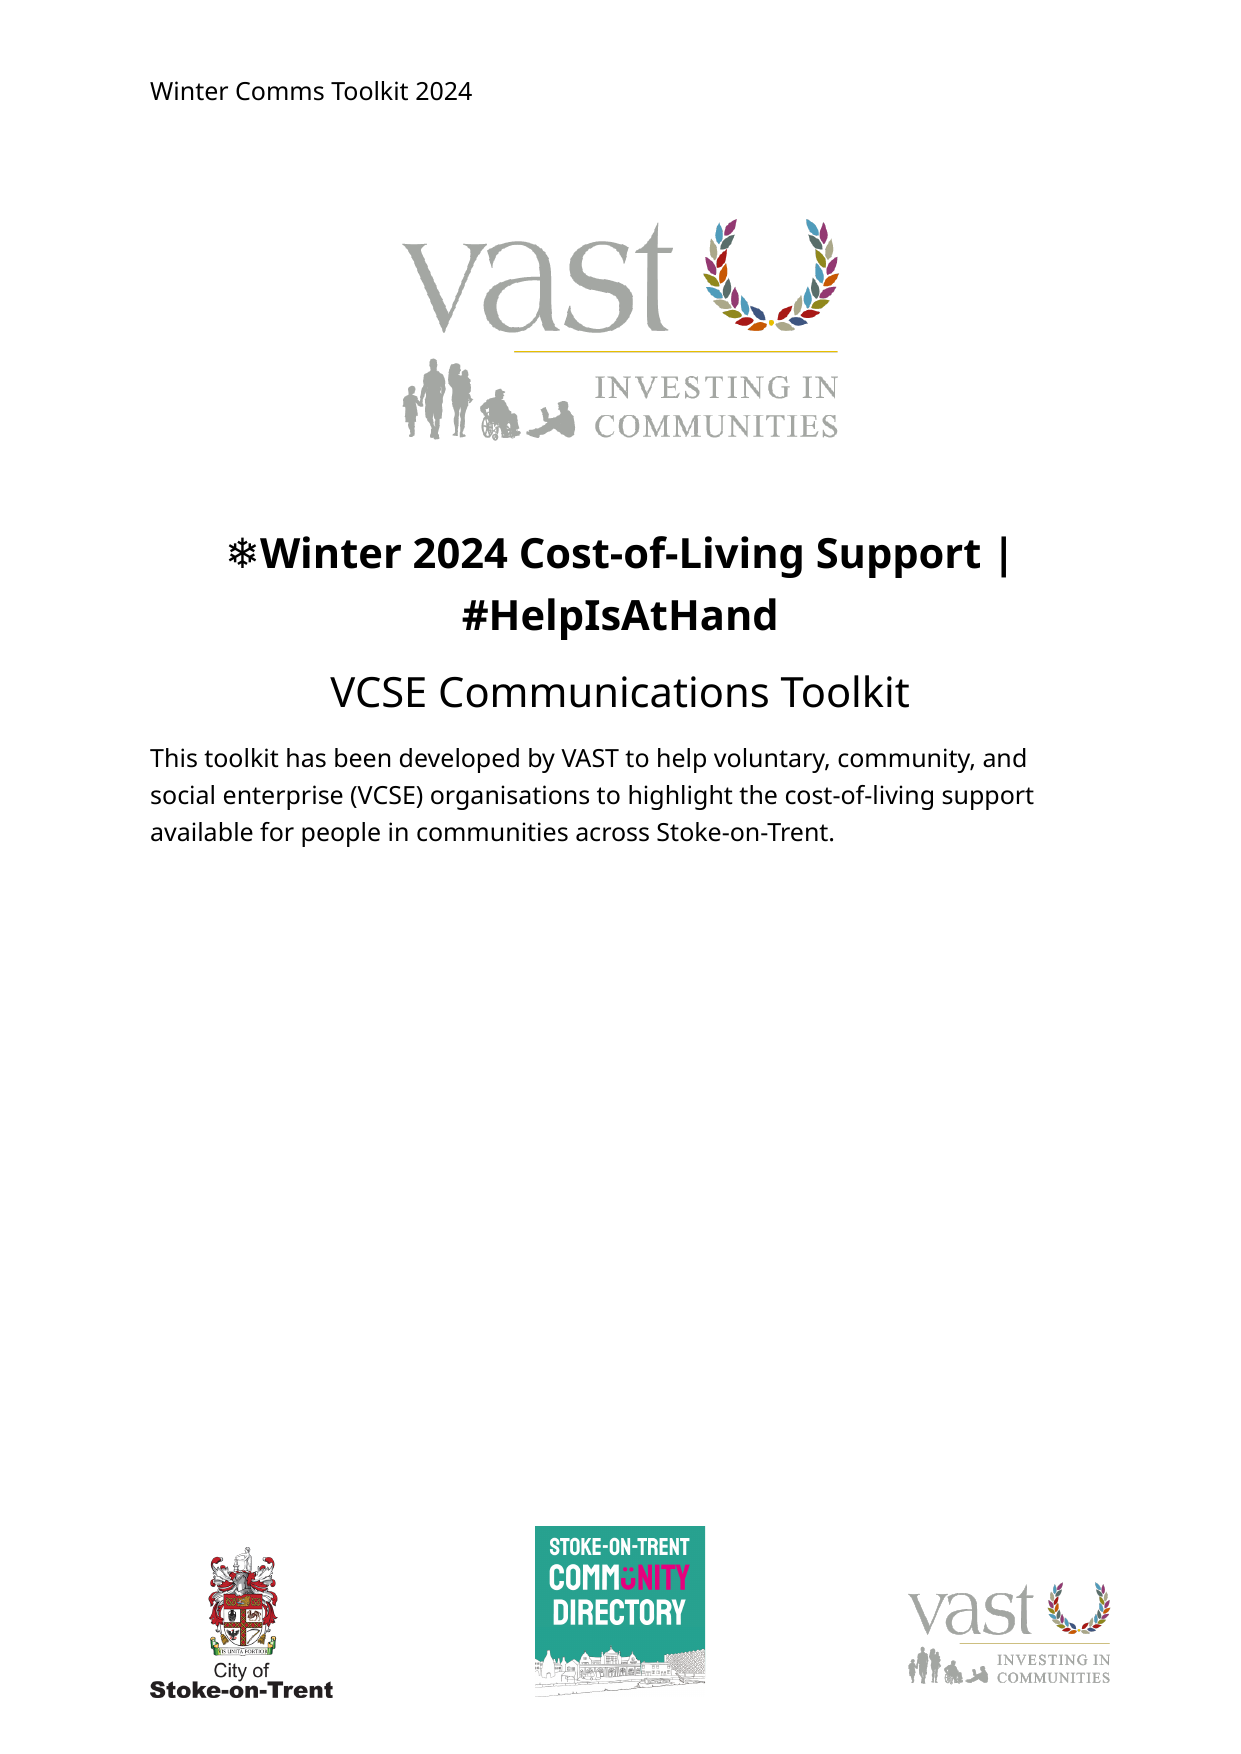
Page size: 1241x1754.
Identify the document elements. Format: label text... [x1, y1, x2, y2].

picture [150, 1547, 333, 1698]
text This toolkit has been developed by VAST to help voluntary, community, and social enterprise (VCSE) organisations to highlight the cost-of-living support available for people in communities across Stoke-on-Trent. [150, 741, 1090, 849]
picture [904, 1577, 1114, 1686]
picture [535, 1526, 706, 1697]
picture [393, 207, 847, 444]
text VCSE Communications Toolkit [150, 663, 1090, 720]
text ❄️Winter 2024 Cost-of-Living Support | #HelpIsAtHand [150, 524, 1090, 642]
